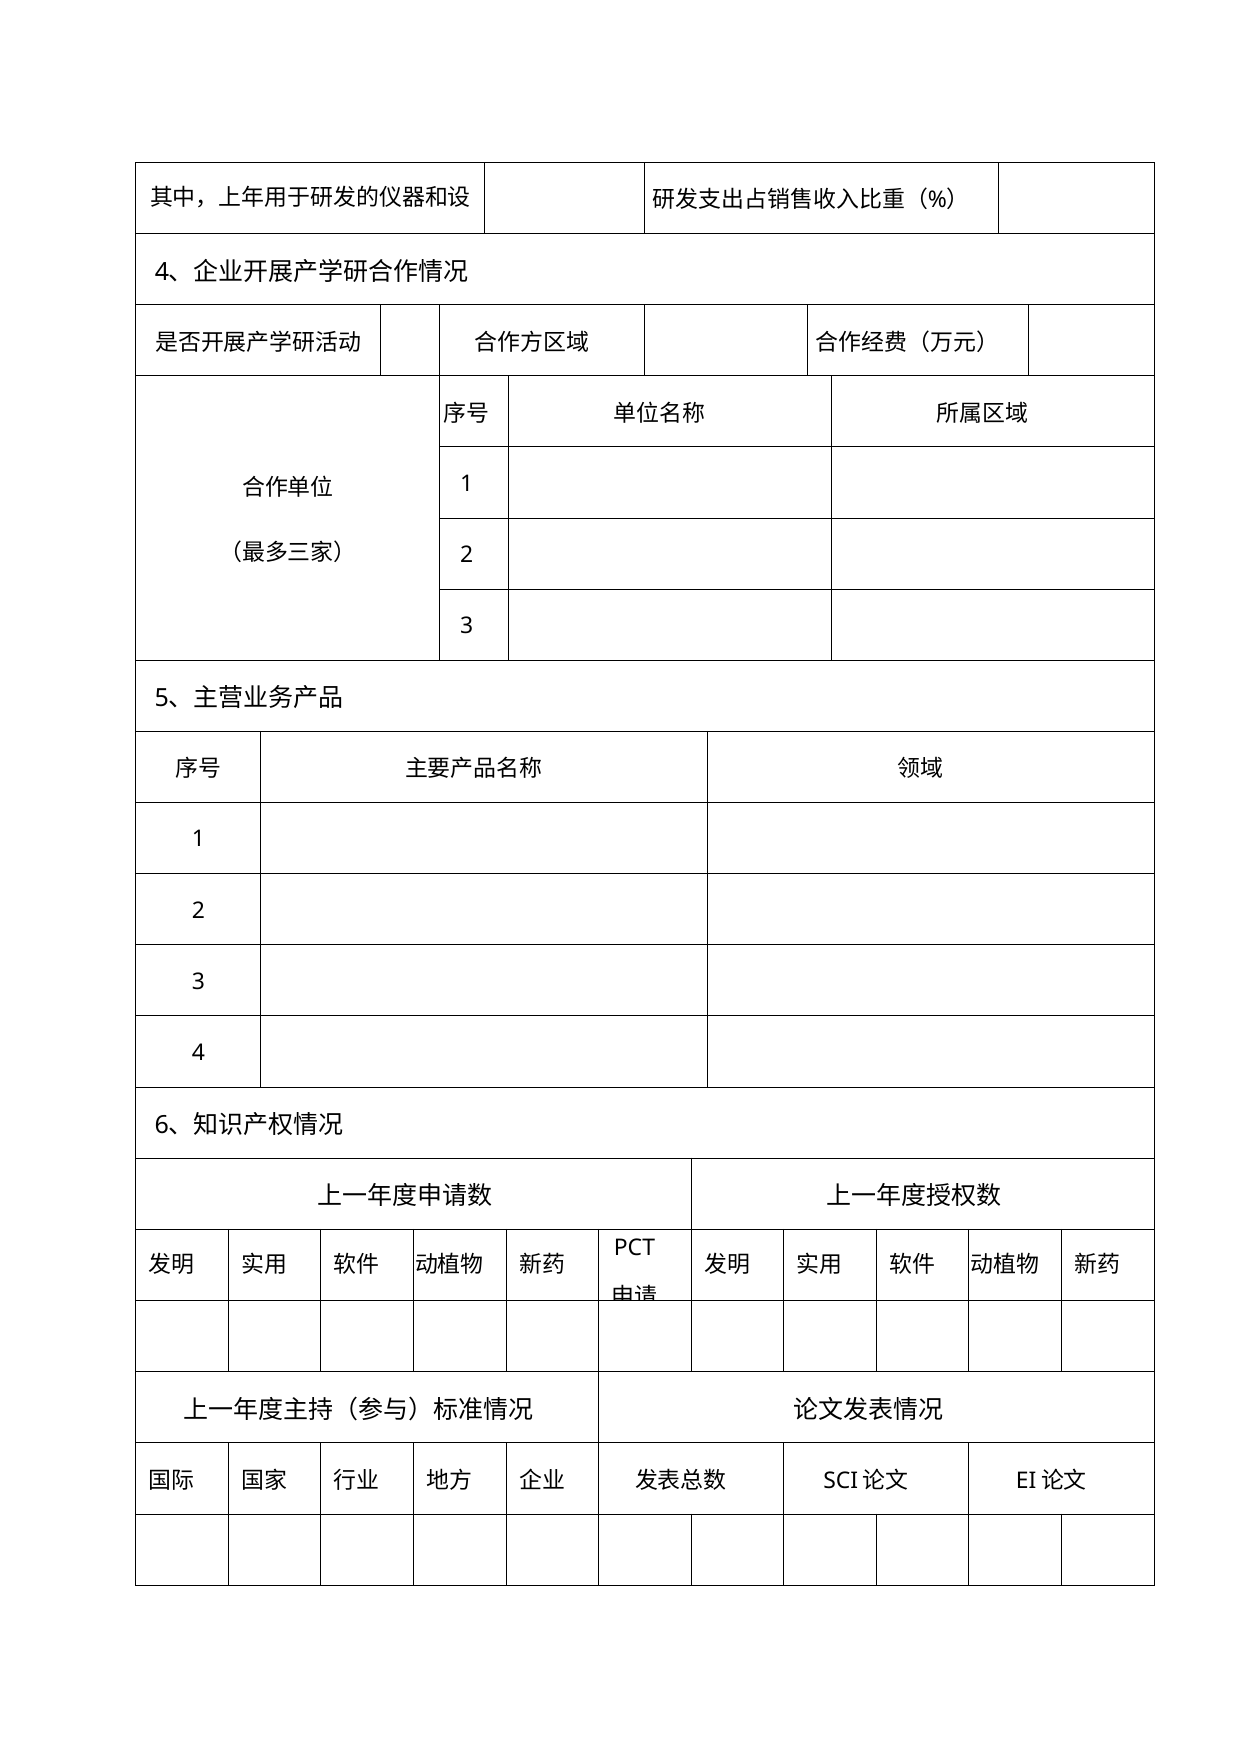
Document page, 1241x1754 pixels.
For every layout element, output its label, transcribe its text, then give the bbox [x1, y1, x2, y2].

table_cell [381, 305, 439, 375]
table_cell [1062, 1301, 1154, 1371]
table_cell [645, 305, 807, 375]
table_cell 其中，上年用于研发的仪器和设备支出（万元） [136, 163, 484, 233]
table_cell [832, 519, 1154, 588]
table_cell 国家 [229, 1443, 320, 1513]
table_cell [708, 945, 1154, 1015]
table_cell [414, 1301, 506, 1371]
table_cell 2 [440, 519, 508, 588]
table_cell 实用 新型 [229, 1230, 320, 1300]
table_cell 合作经费（万元） [808, 305, 1028, 375]
table_cell 新药 证书 [507, 1230, 598, 1300]
table_cell [708, 1016, 1154, 1087]
table_cell 合作方区域 [440, 305, 644, 375]
table_cell 6、知识产权情况 [136, 1088, 1154, 1158]
table_cell [692, 1515, 783, 1584]
table_cell [708, 874, 1154, 944]
table_cell 1 [136, 803, 260, 873]
table_cell [509, 519, 831, 588]
table_cell 发明 专利 [136, 1230, 228, 1300]
table_cell [877, 1301, 968, 1371]
table_cell 3 [136, 945, 260, 1015]
table_cell [832, 447, 1154, 517]
table_cell 上一年度授权数 [692, 1159, 1154, 1229]
table_cell [999, 163, 1154, 233]
table_cell 发明 专利 [692, 1230, 783, 1300]
table_cell 地方 [414, 1443, 506, 1513]
table_cell [599, 1515, 691, 1584]
table_cell [414, 1515, 506, 1584]
table_cell 动植物 新品种 [414, 1230, 506, 1300]
table_cell [877, 1515, 968, 1584]
table_cell 4、企业开展产学研合作情况 [136, 234, 1154, 304]
table_cell 是否开展产学研活动 [136, 305, 380, 375]
table_cell [261, 1016, 707, 1087]
table_cell 新药 证书 [1062, 1230, 1154, 1300]
table_cell [784, 1301, 876, 1371]
table_cell [321, 1301, 413, 1371]
table_cell 企业 [507, 1443, 598, 1513]
table_cell 5、主营业务产品 [136, 661, 1154, 731]
table_cell 论文发表情况 [599, 1372, 1154, 1442]
table_cell [708, 803, 1154, 873]
table_cell [261, 945, 707, 1015]
table_cell PCT 申请 [599, 1230, 691, 1300]
table_cell [507, 1301, 598, 1371]
table_cell 国际 [136, 1443, 228, 1513]
table_cell 行业 [321, 1443, 413, 1513]
table_cell [969, 1301, 1061, 1371]
table_cell 合作单位 （最多三家） [136, 376, 439, 660]
table_cell 3 [440, 590, 508, 660]
table_cell [599, 1301, 691, 1371]
table_cell [136, 1301, 228, 1371]
table_cell [136, 1515, 228, 1584]
table_cell [261, 803, 707, 873]
table_cell EI论文 [969, 1443, 1154, 1513]
table_cell [321, 1515, 413, 1584]
table_cell [509, 447, 831, 517]
table_cell [261, 874, 707, 944]
table_cell [229, 1515, 320, 1584]
table_cell 4 [136, 1016, 260, 1087]
table_cell 研发支出占销售收入比重（%） [645, 163, 998, 233]
table_cell [784, 1515, 876, 1584]
table_cell 主要产品名称 [261, 732, 707, 802]
table_cell 动植物 新品种 [969, 1230, 1061, 1300]
table_cell [1029, 305, 1154, 375]
table_cell 软件 著作权 [321, 1230, 413, 1300]
table_cell [229, 1301, 320, 1371]
table_cell [969, 1515, 1061, 1584]
table_cell 上一年度主持（参与）标准情况 [136, 1372, 598, 1442]
table_cell 1 [440, 447, 508, 517]
table_cell [507, 1515, 598, 1584]
table_cell 序号 [136, 732, 260, 802]
table_cell 软件 著作权 [877, 1230, 968, 1300]
table_cell 2 [136, 874, 260, 944]
table_cell 单位名称 [509, 376, 831, 446]
table_cell 序号 [440, 376, 508, 446]
table_cell 领域 [708, 732, 1154, 802]
table_cell [485, 163, 644, 233]
table_cell [1062, 1515, 1154, 1584]
table_cell 所属区域 [832, 376, 1154, 446]
table_cell 发表总数 [599, 1443, 783, 1513]
table_cell 上一年度申请数 [136, 1159, 691, 1229]
table_cell SCI论文 [784, 1443, 968, 1513]
table_cell 实用 新型 [784, 1230, 876, 1300]
table_cell [509, 590, 831, 660]
table_cell [832, 590, 1154, 660]
table_cell [692, 1301, 783, 1371]
